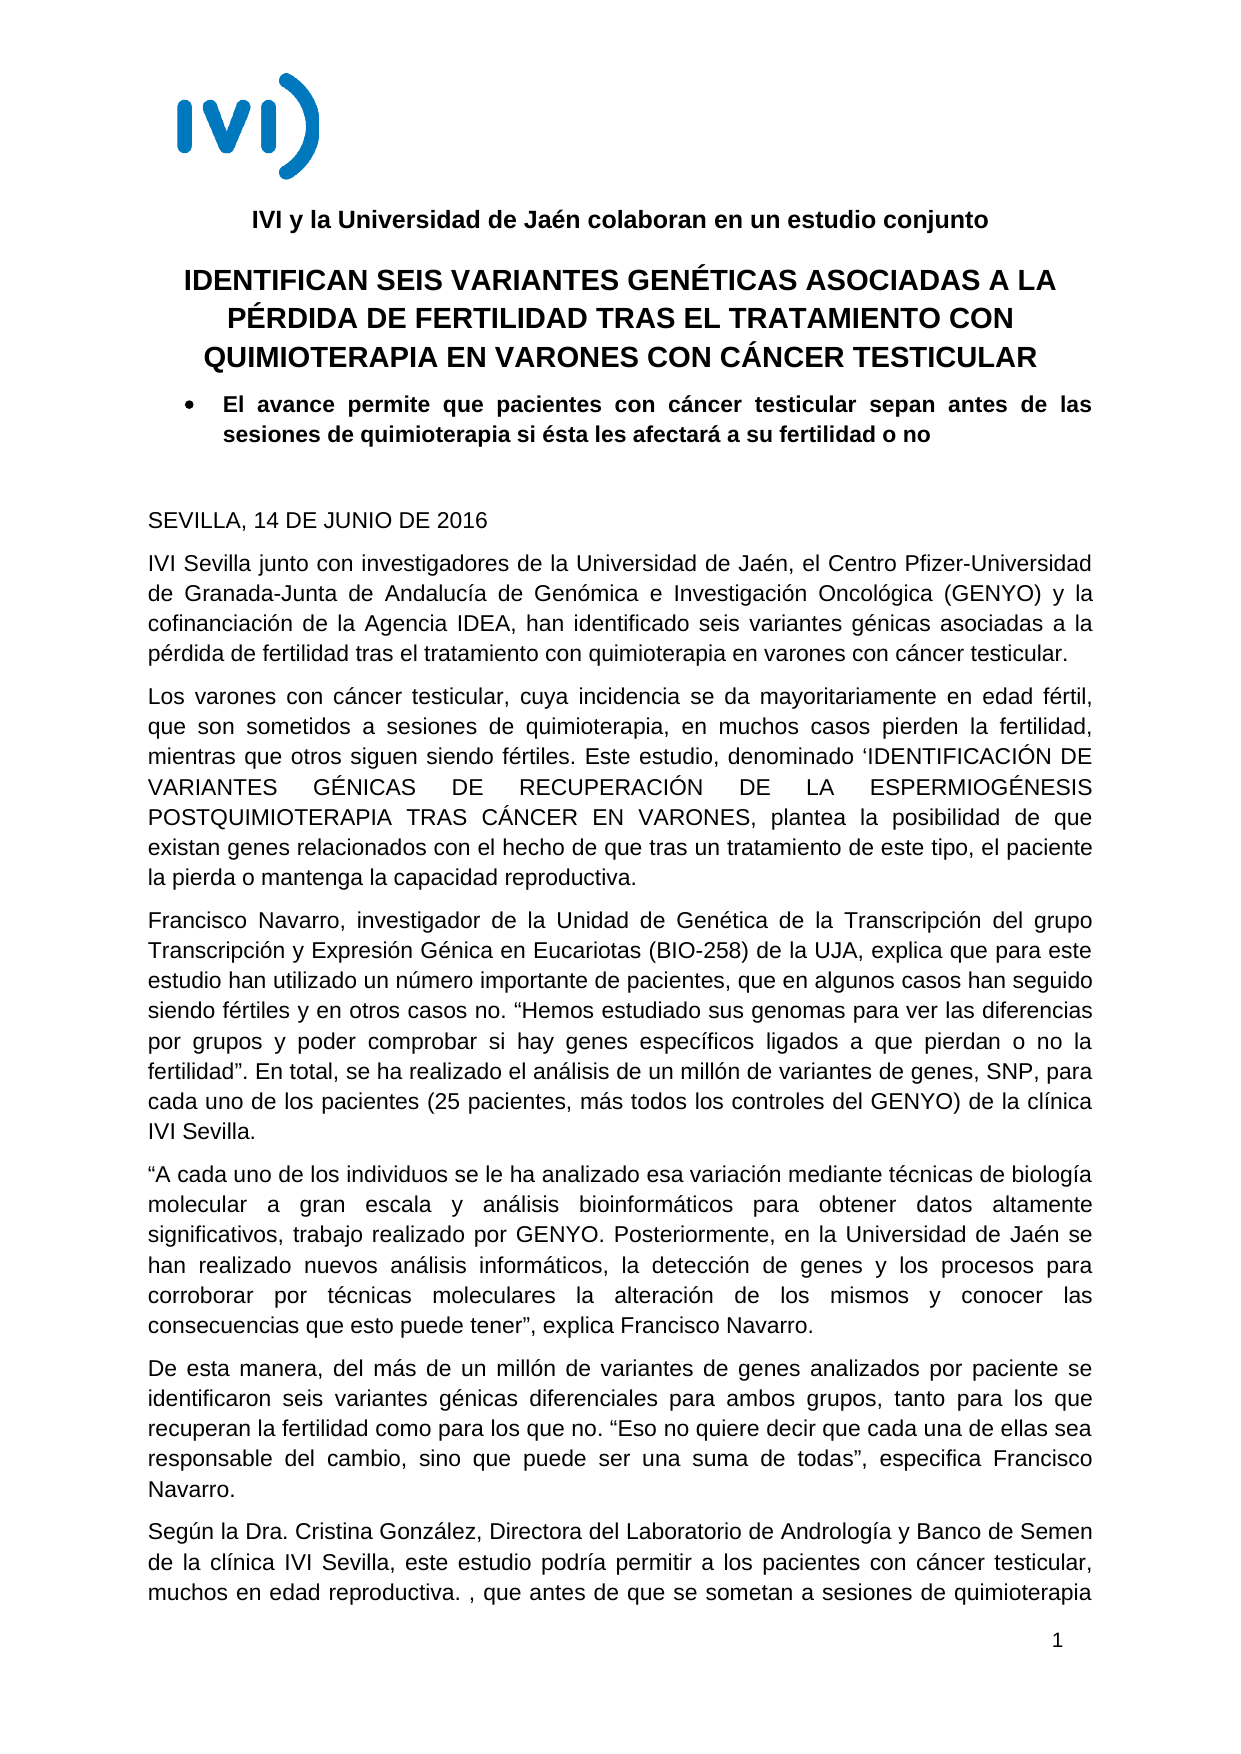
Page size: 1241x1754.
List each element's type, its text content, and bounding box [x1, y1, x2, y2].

text IDENTIFICAN SEIS VARIANTES GENÉTICAS ASOCIADAS A LA PÉRDIDA DE FERTILIDAD TRAS EL TRATAMIENTO CON QUIMIOTERAPIA EN VARONES CON CÁNCER TESTICULAR [148, 263, 1093, 374]
text Los varones con cáncer testicular, cuya incidencia se da mayoritariamente en edad fértil, que son sometidos a sesiones de quimioterapia, en muchos casos pierden la fertilidad, mientras que otros siguen siendo fértiles. Este estudio, denominado ‘IDENTIFICACIÓN DE VARIANTES GÉNICAS DE RECUPERACIÓN DE LA ESPERMIOGÉNESIS POSTQUIMIOTERAPIA TRAS CÁNCER EN VARONES, plantea la posibilidad de que existan genes relacionados con el hecho de que tras un tratamiento de este tipo, el paciente la pierda o mantenga la capacidad reproductiva. [148, 683, 1093, 890]
list El avance permite que pacientes con cáncer testicular sepan antes de las sesiones de quimioterapia si ésta les afectará a su fertilidad o no [185, 391, 1093, 448]
text Francisco Navarro, investigador de la Unidad de Genética de la Transcripción del grupo Transcripción y Expresión Génica en Eucariotas (BIO-258) de la UJA, explica que para este estudio han utilizado un número importante de pacientes, que en algunos casos han seguido siendo fértiles y en otros casos no. “Hemos estudiado sus genomas para ver las diferencias por grupos y poder comprobar si hay genes específicos ligados a que pierdan o no la fertilidad”. En total, se ha realizado el análisis de un millón de variantes de genes, SNP, para cada uno de los pacientes (25 pacientes, más todos los controles del GENYO) de la clínica IVI Sevilla. [148, 907, 1093, 1144]
picture [177, 73, 319, 180]
text IVI y la Universidad de Jaén colaboran en un estudio conjunto [148, 205, 1093, 234]
text SEVILLA, 14 DE JUNIO DE 2016 [148, 507, 1093, 533]
text De esta manera, del más de un millón de variantes de genes analizados por paciente se identificaron seis variantes génicas diferenciales para ambos grupos, tanto para los que recuperan la fertilidad como para los que no. “Eso no quiere decir que cada una de ellas sea responsable del cambio, sino que puede ser una suma de todas”, especifica Francisco Navarro. [148, 1355, 1093, 1502]
text “A cada uno de los individuos se le ha analizado esa variación mediante técnicas de biología molecular a gran escala y análisis bioinformáticos para obtener datos altamente significativos, trabajo realizado por GENYO. Posteriormente, en la Universidad de Jaén se han realizado nuevos análisis informáticos, la detección de genes y los procesos para corroborar por técnicas moleculares la alteración de los mismos y conocer las consecuencias que esto puede tener”, explica Francisco Navarro. [148, 1161, 1093, 1338]
text IVI Sevilla junto con investigadores de la Universidad de Jaén, el Centro Pfizer-Universidad de Granada-Junta de Andalucía de Genómica e Investigación Oncológica (GENYO) y la cofinanciación de la Agencia IDEA, han identificado seis variantes génicas asociadas a la pérdida de fertilidad tras el tratamiento con quimioterapia en varones con cáncer testicular. [148, 549, 1093, 666]
